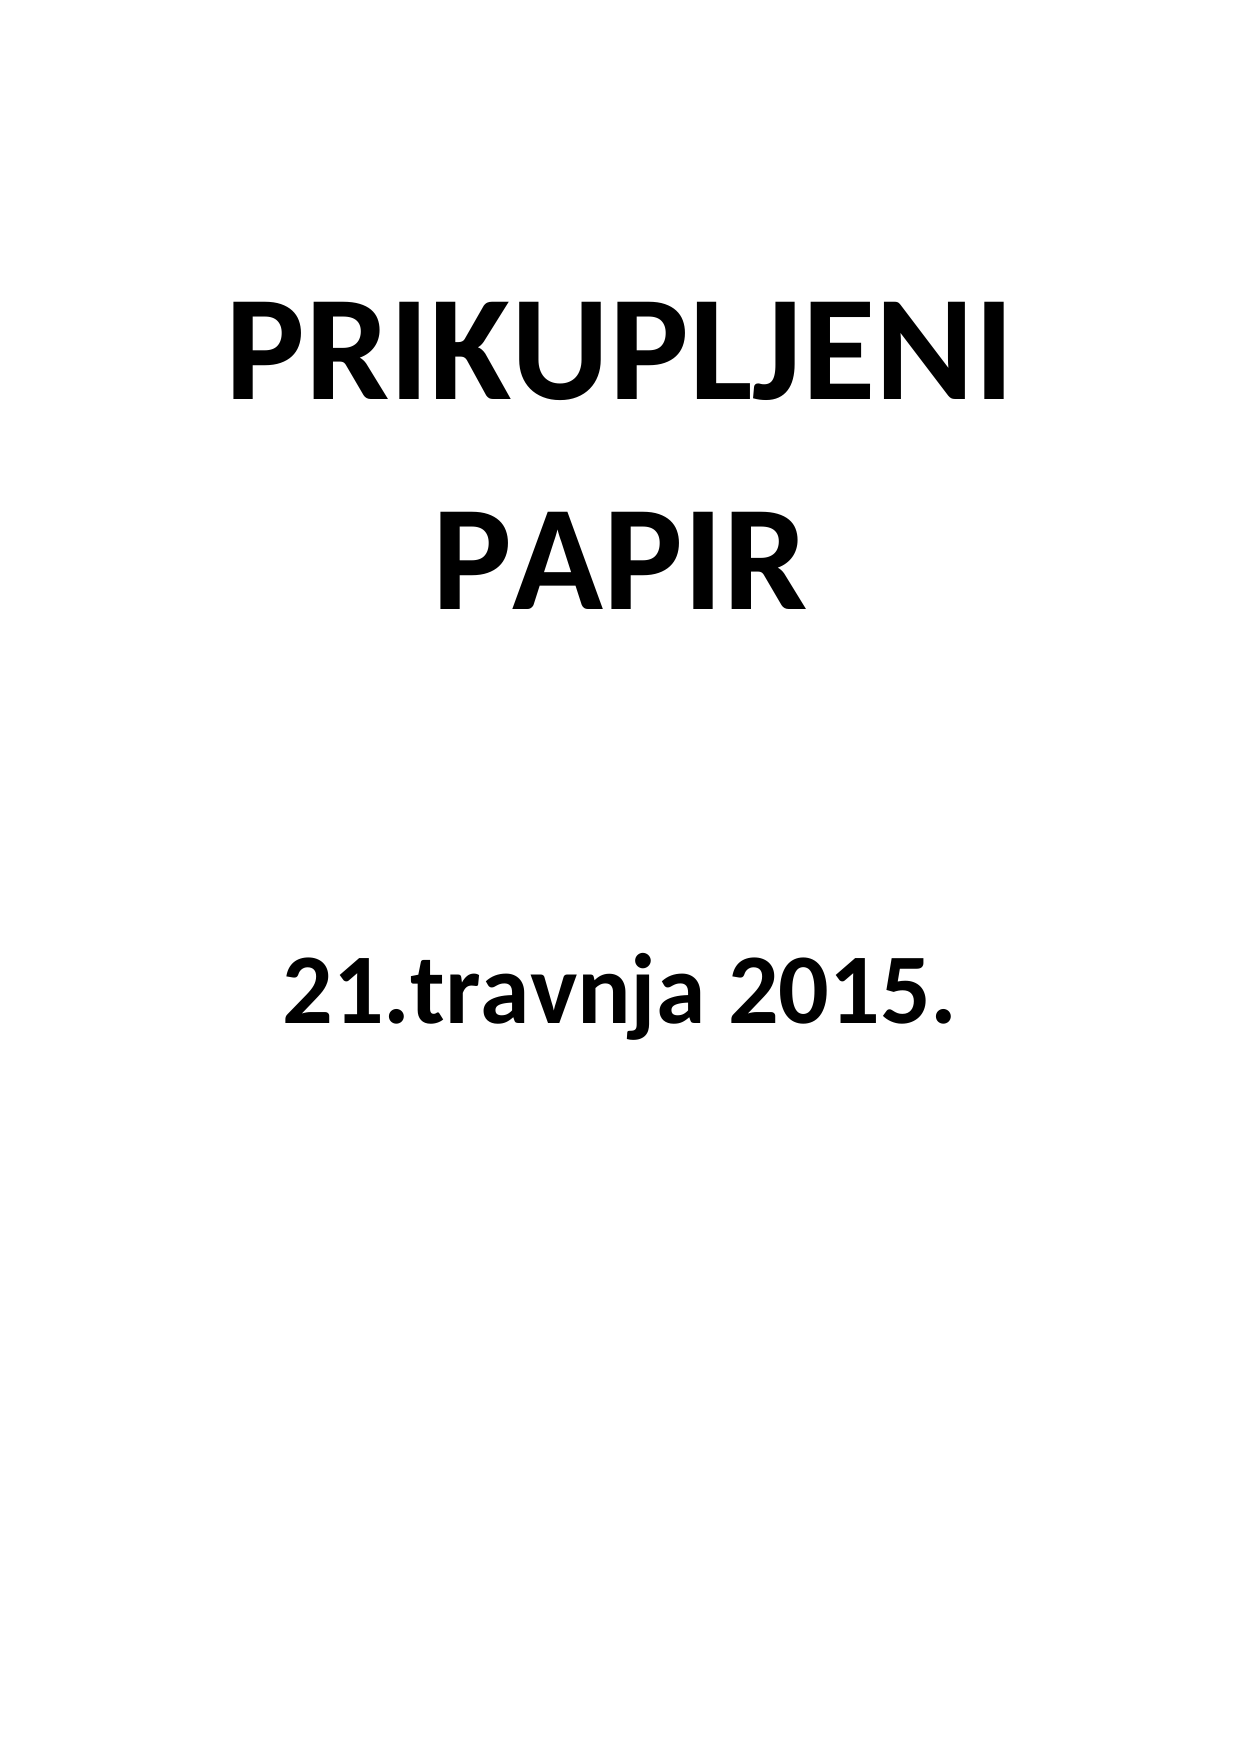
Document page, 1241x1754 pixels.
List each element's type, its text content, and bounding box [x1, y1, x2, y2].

text 21.travnja 2015. [148, 927, 1093, 1049]
text PRIKUPLJENI PAPIR [148, 254, 1093, 647]
